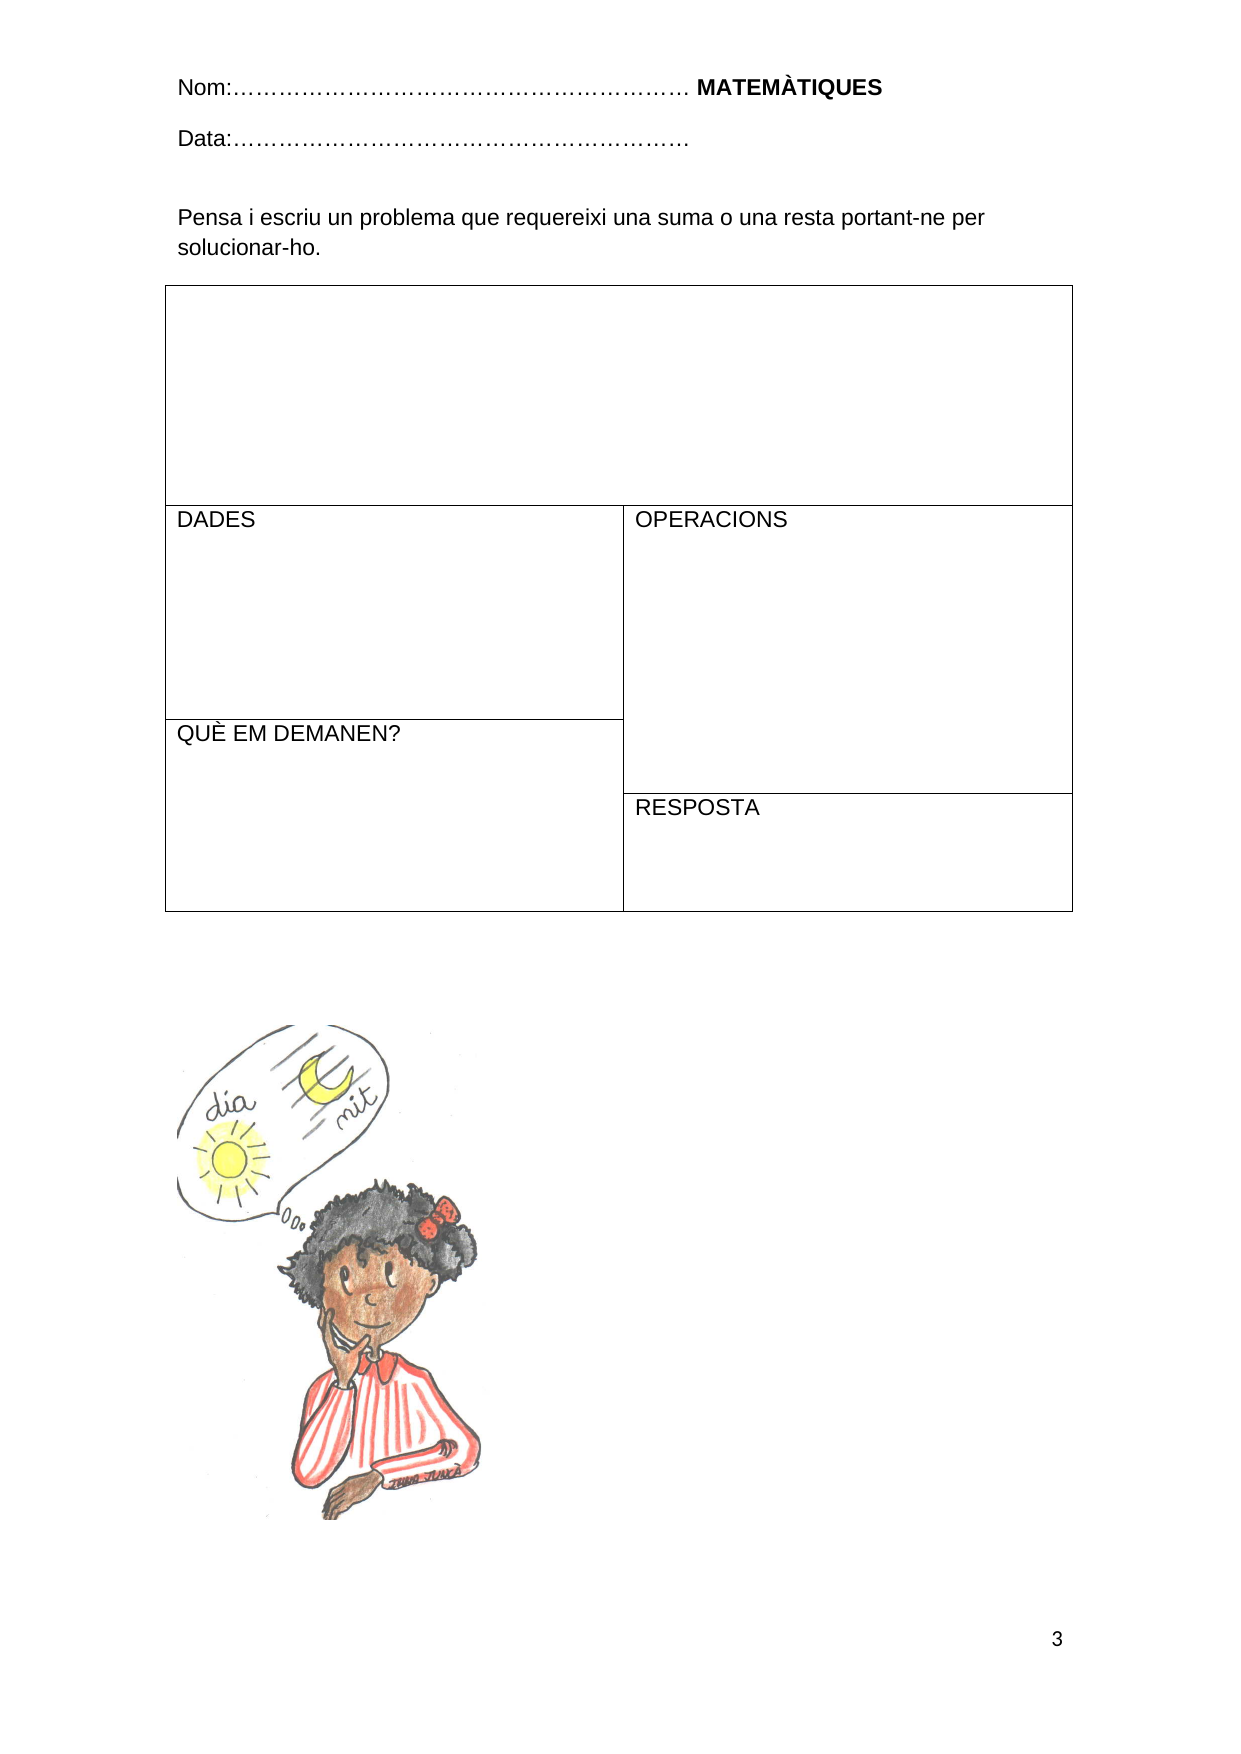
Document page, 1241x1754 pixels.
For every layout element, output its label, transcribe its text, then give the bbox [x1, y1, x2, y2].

table_cell DADES [166, 506, 623, 719]
table_cell OPERACIONS [624, 506, 1072, 793]
table_header [166, 286, 1072, 505]
text Pensa i escriu un problema que requereixi una suma o una resta portant-ne per solucionar-ho. [177, 204, 1063, 260]
table_cell RESPOSTA [624, 794, 1072, 911]
picture [177, 1025, 493, 1520]
table_cell QUÈ EM DEMANEN? [166, 720, 623, 911]
